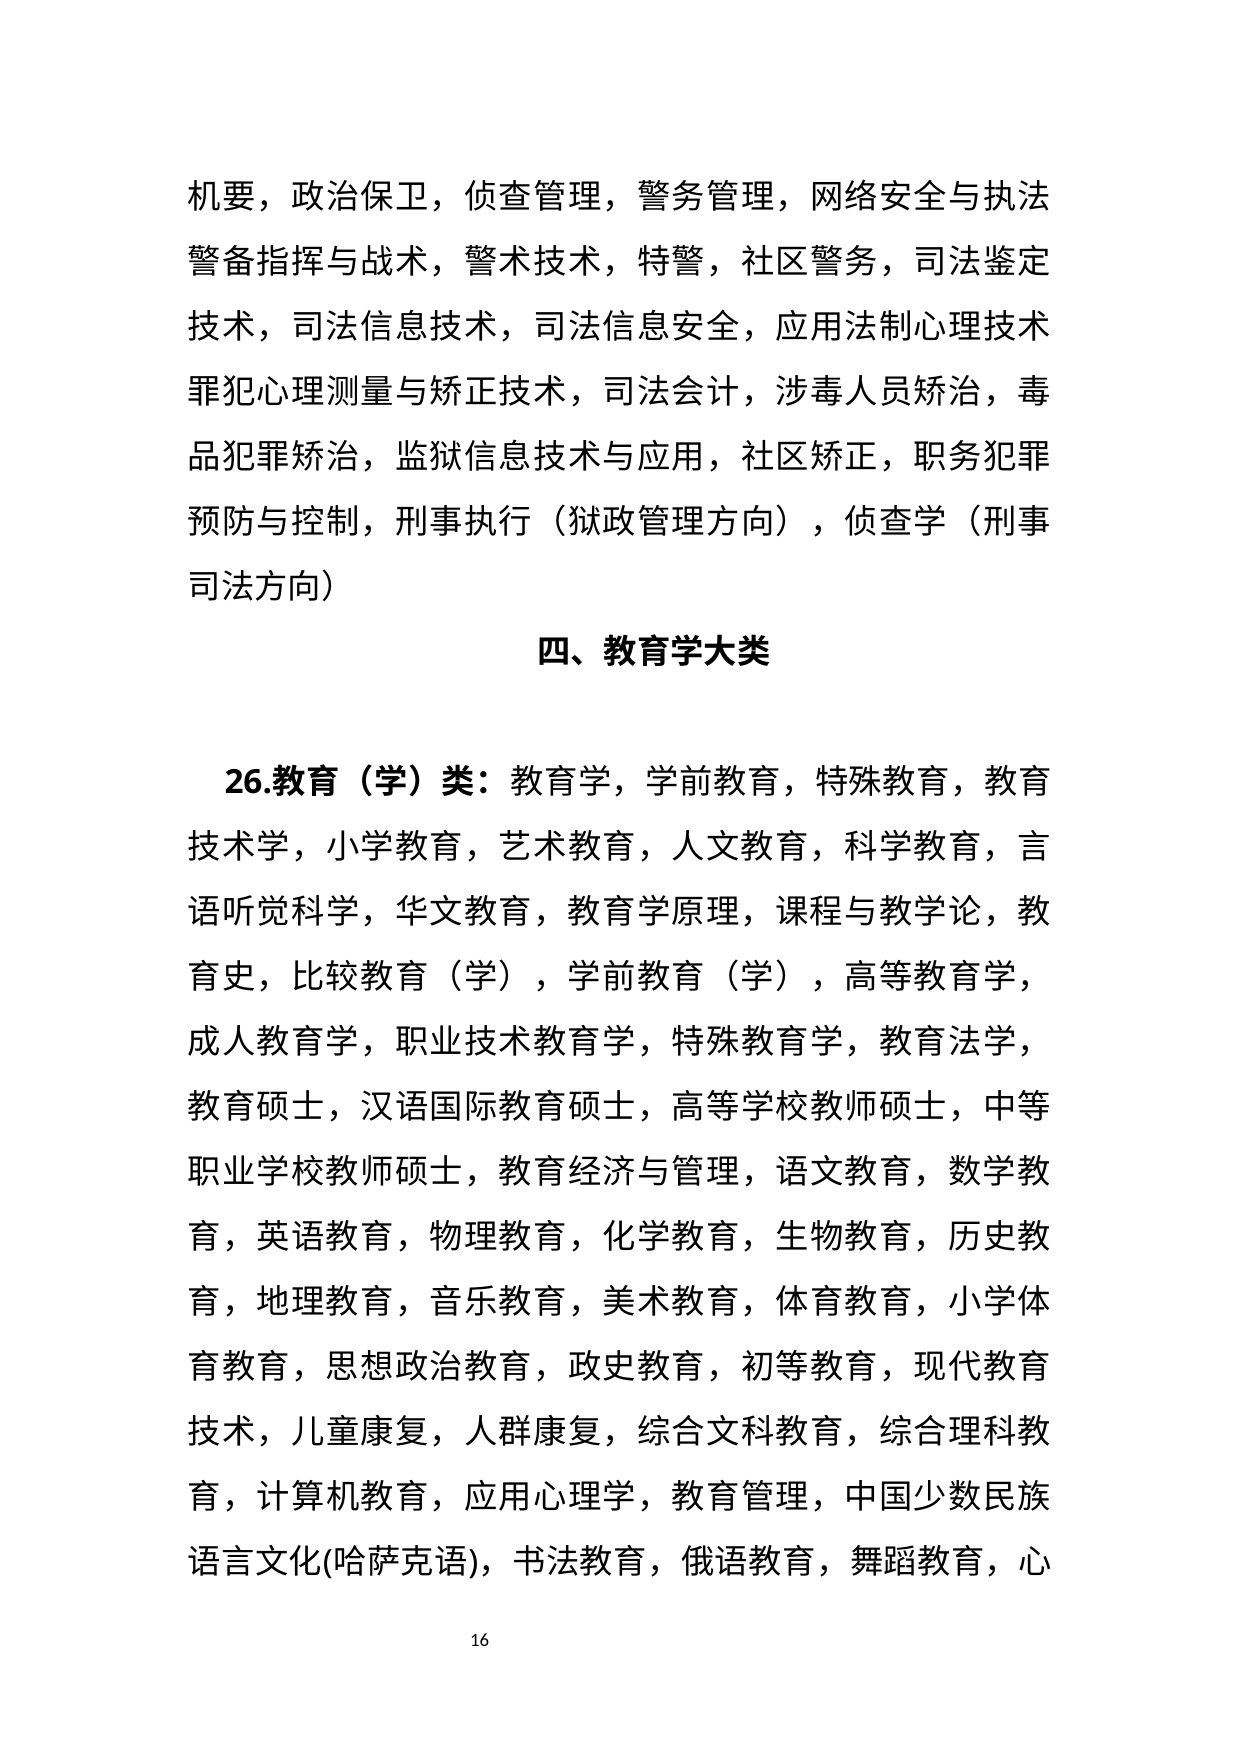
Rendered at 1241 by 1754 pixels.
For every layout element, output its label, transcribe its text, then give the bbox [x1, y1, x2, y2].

text 四、教育学大类 [187, 617, 1053, 682]
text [187, 162, 1053, 617]
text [187, 747, 1053, 1592]
